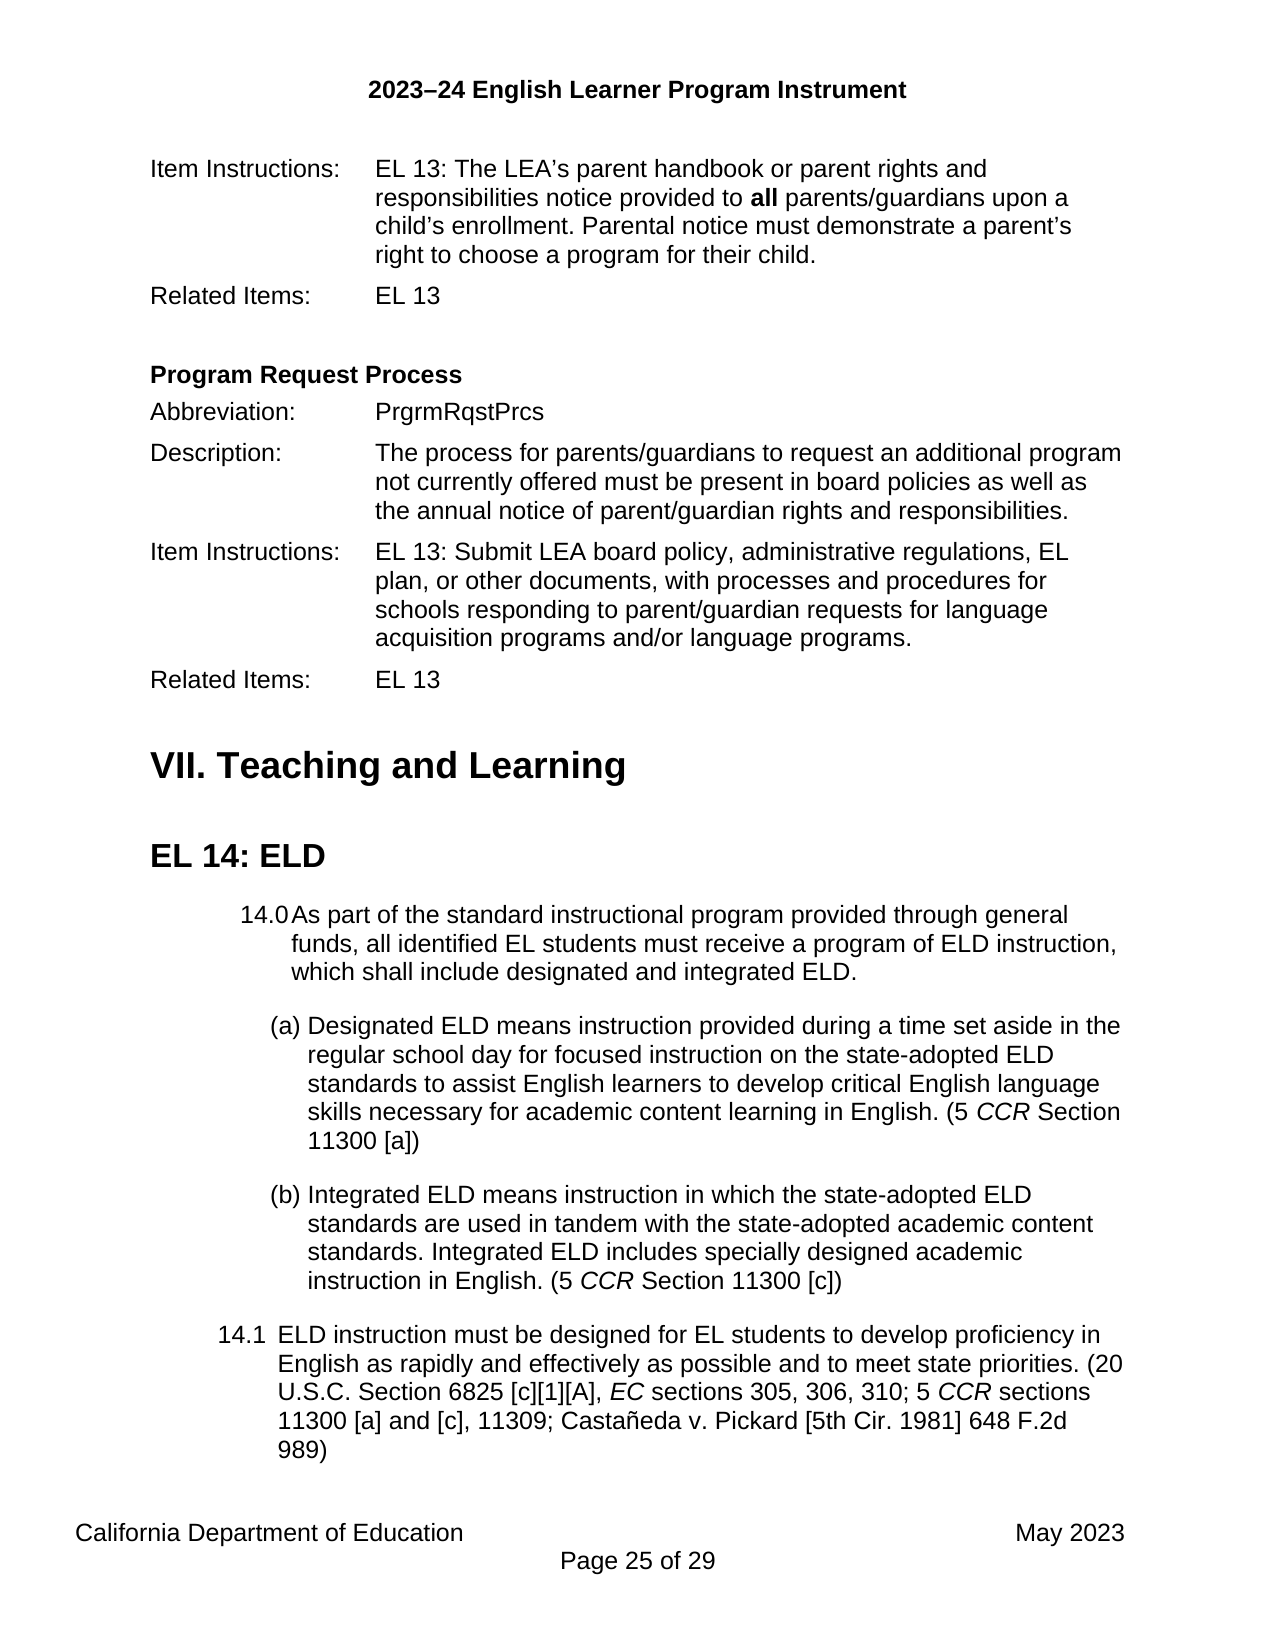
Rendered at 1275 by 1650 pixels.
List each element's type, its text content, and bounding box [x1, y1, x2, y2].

text Related Items: EL 13 [150, 664, 1125, 693]
text Abbreviation: PrgrmRqstPrcs [150, 397, 1125, 426]
text As part of the standard instructional program provided through general funds, all identified EL students must receive a program of ELD instruction, which shall include designated and integrated ELD. [240, 900, 1125, 986]
subtitle Program Request Process [150, 360, 1125, 389]
subtitle EL 14: ELD [150, 836, 1125, 875]
list ELD instruction must be designed for EL students to develop proficiency in English as rapidly and effectively as possible and to meet state priorities. (20 U.S.C. Section 6825 [c][1][A], EC sections 305, 306, 310; 5 CCR sections 11300 [a] and [c], 11309; Castañeda v. Pickard [5th Cir. 1981] 648 F.2d 989) [217, 1320, 1125, 1464]
text Related Items: EL 13 [150, 281, 1125, 310]
text Item Instructions: EL 13: The LEA’s parent handbook or parent rights and responsibilities notice provided to all parents/guardians upon a child’s enrollment. Parental notice must demonstrate a parent’s right to choose a program for their child. [150, 154, 1125, 269]
text Designated ELD means instruction provided during a time set aside in the regular school day for focused instruction on the state-adopted ELD standards to assist English learners to develop critical English language skills necessary for academic content learning in English. (5 CCR Section 11300 [a]) [270, 1011, 1125, 1155]
subtitle VII. Teaching and Learning [150, 743, 1125, 786]
text Description: The process for parents/guardians to request an additional program not currently offered must be present in board policies as well as the annual notice of parent/guardian rights and responsibilities. [150, 438, 1125, 524]
text Integrated ELD means instruction in which the state-adopted ELD standards are used in tandem with the state-adopted academic content standards. Integrated ELD includes specially designed academic instruction in English. (5 CCR Section 11300 [c]) [270, 1180, 1125, 1295]
text Item Instructions: EL 13: Submit LEA board policy, administrative regulations, EL plan, or other documents, with processes and procedures for schools responding to parent/guardian requests for language acquisition programs and/or language programs. [150, 537, 1125, 652]
